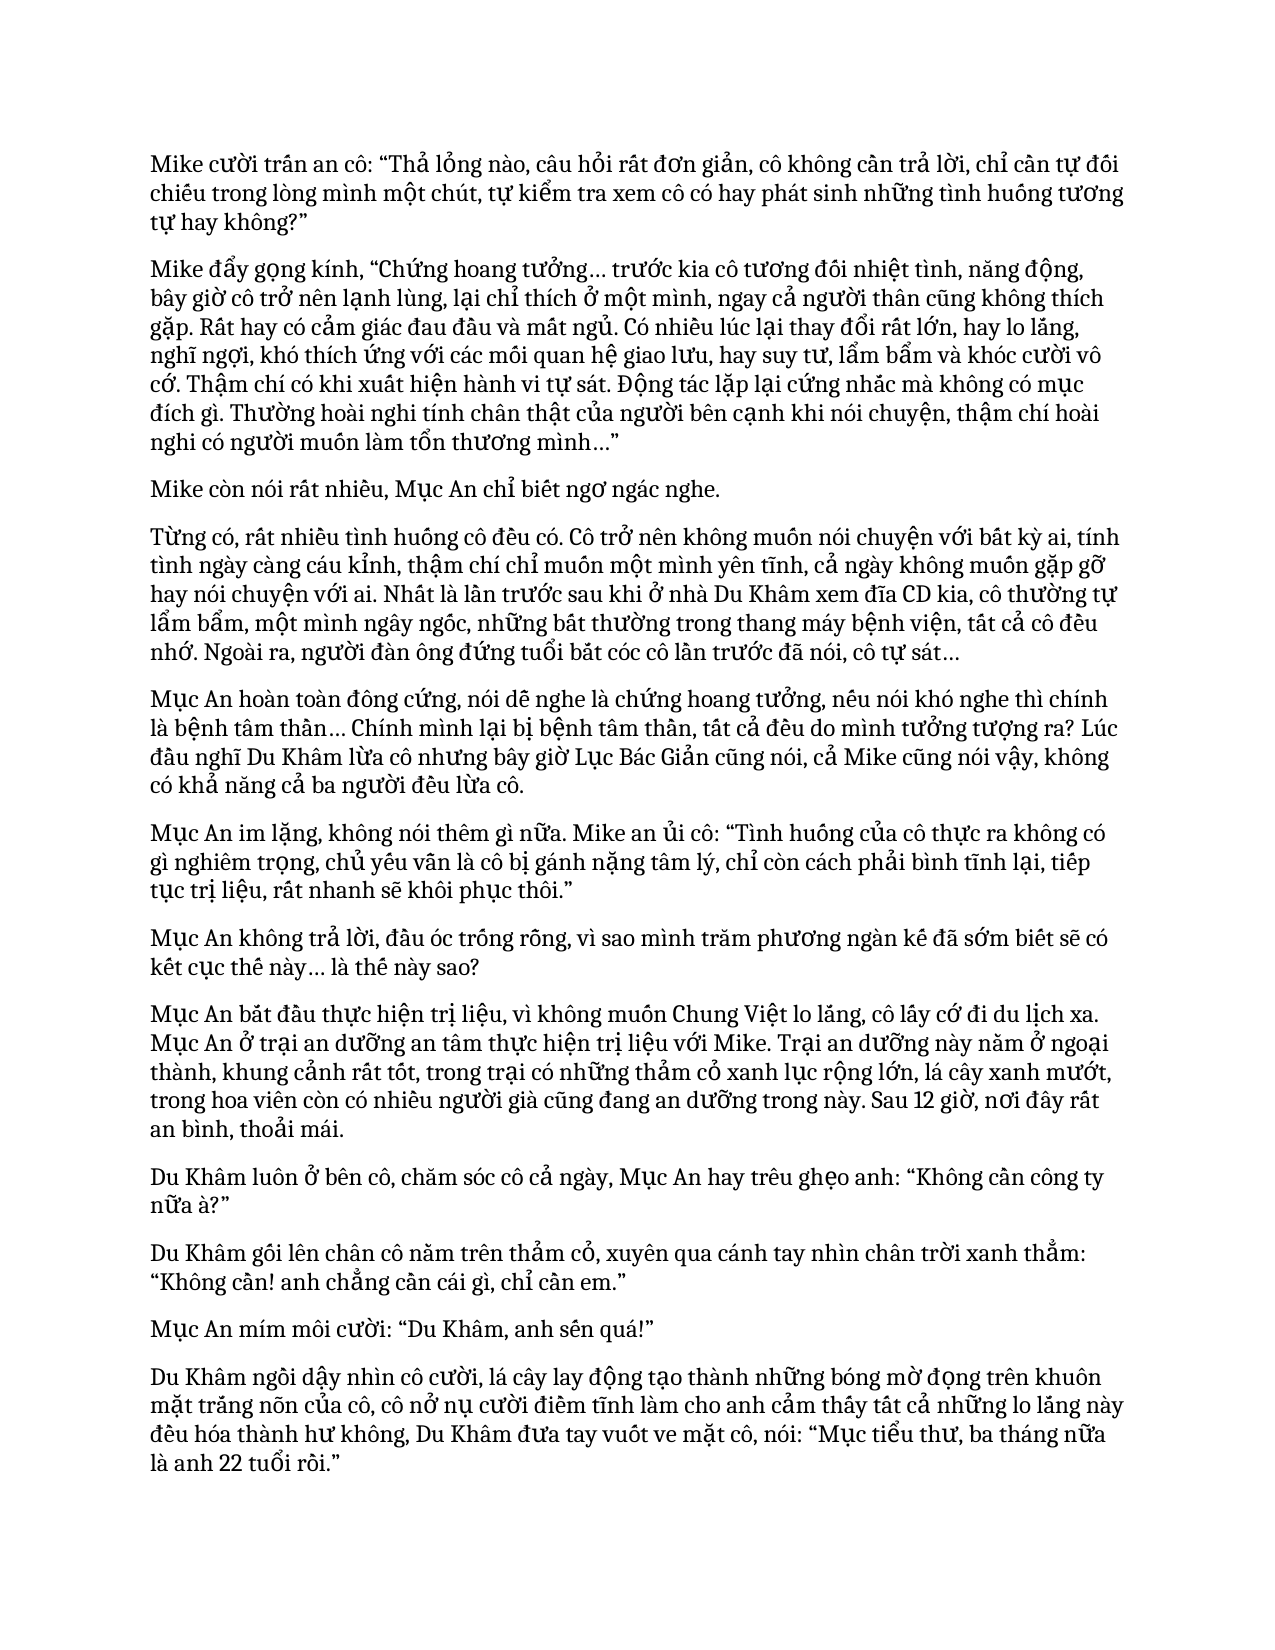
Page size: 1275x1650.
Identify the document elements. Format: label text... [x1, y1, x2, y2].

text Mục An không trả lời, đầu óc trống rỗng, vì sao mình trăm phương ngàn kế đã sớm biết sẽ có kết cục thế này… là thế này sao? [150, 924, 1125, 981]
text Du Khâm gối lên chân cô nằm trên thảm cỏ, xuyên qua cánh tay nhìn chân trời xanh thẳm: “Không cần! anh chẳng cần cái gì, chỉ cần em.” [150, 1239, 1125, 1296]
text Từng có, rất nhiều tình huống cô đều có. Cô trở nên không muốn nói chuyện với bất kỳ ai, tính tình ngày càng cáu kỉnh, thậm chí chỉ muốn một mình yên tĩnh, cả ngày không muốn gặp gỡ hay nói chuyện với ai. Nhất là lần trước sau khi ở nhà Du Khâm xem đĩa CD kia, cô thường tự lẩm bẩm, một mình ngây ngốc, những bất thường trong thang máy bệnh viện, tất cả cô đều nhớ. Ngoài ra, người đàn ông đứng tuổi bắt cóc cô lần trước đã nói, cô tự sát… [150, 522, 1125, 666]
text Mike cười trấn an cô: “Thả lỏng nào, câu hỏi rất đơn giản, cô không cần trả lời, chỉ cần tự đối chiếu trong lòng mình một chút, tự kiểm tra xem cô có hay phát sinh những tình huống tương tự hay không?” [150, 150, 1125, 236]
text Mục An mím môi cười: “Du Khâm, anh sến quá!” [150, 1315, 1125, 1344]
text Du Khâm luôn ở bên cô, chăm sóc cô cả ngày, Mục An hay trêu ghẹo anh: “Không cần công ty nữa à?” [150, 1162, 1125, 1220]
text Du Khâm ngồi dậy nhìn cô cười, lá cây lay động tạo thành những bóng mờ đọng trên khuôn mặt trắng nõn của cô, cô nở nụ cười điềm tĩnh làm cho anh cảm thấy tất cả những lo lắng này đều hóa thành hư không, Du Khâm đưa tay vuốt ve mặt cô, nói: “Mục tiểu thư, ba tháng nữa là anh 22 tuổi rồi.” [150, 1362, 1125, 1477]
text Mike còn nói rất nhiều, Mục An chỉ biết ngơ ngác nghe. [150, 475, 1125, 504]
text Mục An hoàn toàn đông cứng, nói dễ nghe là chứng hoang tưởng, nếu nói khó nghe thì chính là bệnh tâm thần… Chính mình lại bị bệnh tâm thần, tất cả đều do mình tưởng tượng ra? Lúc đầu nghĩ Du Khâm lừa cô nhưng bây giờ Lục Bác Giản cũng nói, cả Mike cũng nói vậy, không có khả năng cả ba người đều lừa cô. [150, 685, 1125, 800]
text Mục An im lặng, không nói thêm gì nữa. Mike an ủi cô: “Tình huống của cô thực ra không có gì nghiêm trọng, chủ yếu vẫn là cô bị gánh nặng tâm lý, chỉ còn cách phải bình tĩnh lại, tiếp tục trị liệu, rất nhanh sẽ khôi phục thôi.” [150, 819, 1125, 905]
text Mike đẩy gọng kính, “Chứng hoang tưởng… trước kia cô tương đối nhiệt tình, năng động, bây giờ cô trở nên lạnh lùng, lại chỉ thích ở một mình, ngay cả người thân cũng không thích gặp. Rất hay có cảm giác đau đầu và mất ngủ. Có nhiều lúc lại thay đổi rất lớn, hay lo lắng, nghĩ ngợi, khó thích ứng với các mối quan hệ giao lưu, hay suy tư, lẩm bẩm và khóc cười vô cớ. Thậm chí có khi xuất hiện hành vi tự sát. Động tác lặp lại cứng nhắc mà không có mục đích gì. Thường hoài nghi tính chân thật của người bên cạnh khi nói chuyện, thậm chí hoài nghi có người muốn làm tổn thương mình…” [150, 255, 1125, 456]
text Mục An bắt đầu thực hiện trị liệu, vì không muốn Chung Việt lo lắng, cô lấy cớ đi du lịch xa. Mục An ở trại an dưỡng an tâm thực hiện trị liệu với Mike. Trại an dưỡng này nằm ở ngoại thành, khung cảnh rất tốt, trong trại có những thảm cỏ xanh lục rộng lớn, lá cây xanh mướt, trong hoa viên còn có nhiều người già cũng đang an dưỡng trong này. Sau 12 giờ, nơi đây rất an bình, thoải mái. [150, 1000, 1125, 1144]
